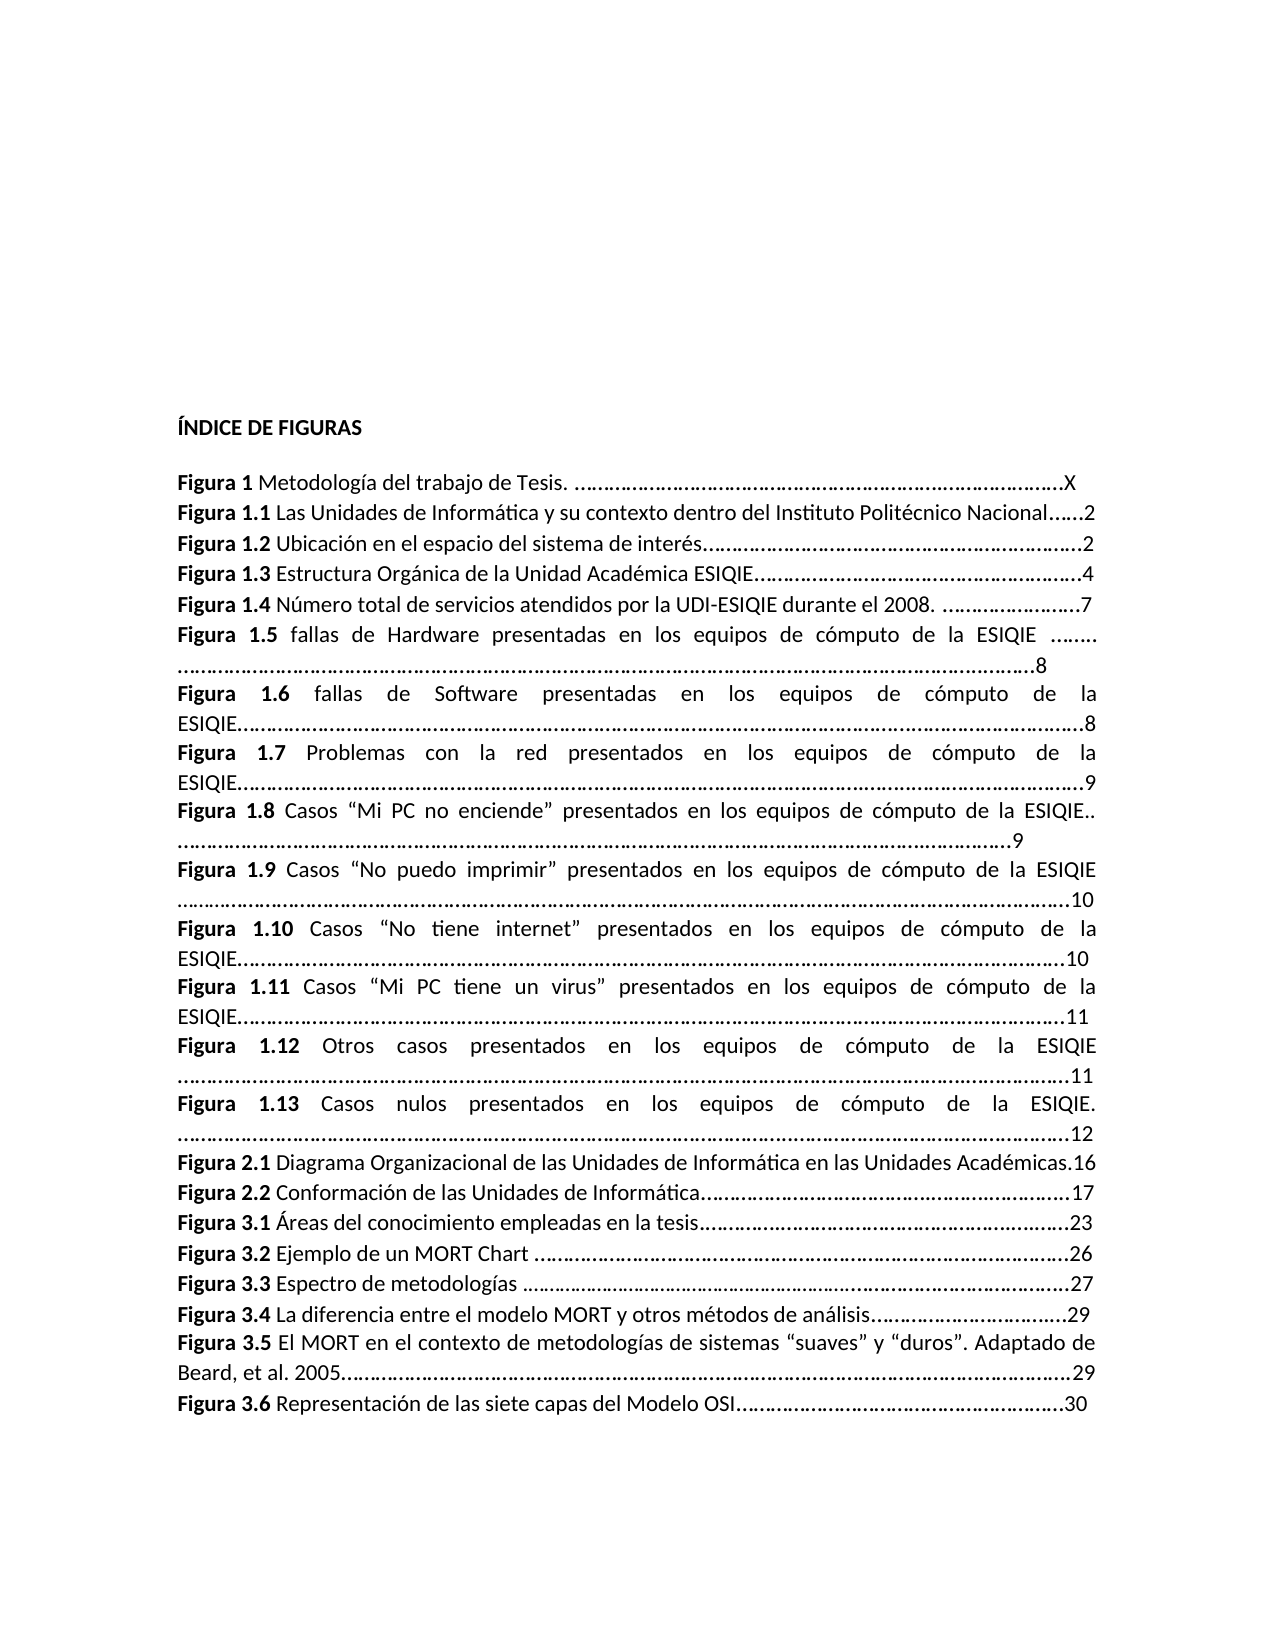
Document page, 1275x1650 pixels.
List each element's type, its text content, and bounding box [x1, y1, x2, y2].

text Figura 1.2 Ubicación en el espacio del sistema de interés…………………………………………………………2 [177, 527, 1098, 557]
text Figura 1.5 fallas de Hardware presentadas en los equipos de cómputo de la ESIQIE ……..…………………………………………………………………………………………………………………………..………8 [177, 618, 1098, 679]
text Figura 1.3 Estructura Orgánica de la Unidad Académica ESIQIE…………………………………………………4 [177, 557, 1098, 588]
text Figura 1.6 fallas de Software presentadas en los equipos de cómputo de la ESIQIE……………………………………………………………………………………………………...…………………………8 [177, 679, 1098, 738]
text Figura 1.10 Casos “No tiene internet” presentados en los equipos de cómputo de la ESIQIE………………………………………………………………………………………………………………………………10 [177, 914, 1098, 972]
text Figura 1.8 Casos “Mi PC no enciende” presentados en los equipos de cómputo de la ESIQIE..………………………………………………………………………………………………………………….……………9 [177, 797, 1098, 855]
text Figura 1.9 Casos “No puedo imprimir” presentados en los equipos de cómputo de la ESIQIE …………………………………………………………………………………………………………………………………………10 [177, 855, 1098, 914]
text Figura 3.5 El MORT en el contexto de metodologías de sistemas “suaves” y “duros”. Adaptado de Beard, et al. 2005……………………………………………………………………………………………………………….29 [177, 1328, 1098, 1387]
text Figura 3.1 Áreas del conocimiento empleadas en la tesis.………….………………………………….….……23 [177, 1206, 1098, 1237]
text Figura 3.6 Representación de las siete capas del Modelo OSI…………………………………………………30 [177, 1387, 1098, 1417]
text Figura 1.4 Número total de servicios atendidos por la UDI-ESIQIE durante el 2008. ……………………7 [177, 588, 1098, 618]
text Figura 1.13 Casos nulos presentados en los equipos de cómputo de la ESIQIE. ……………………………………………………………………………………………..…………………………………………12 [177, 1089, 1098, 1148]
text Figura 2.1 Diagrama Organizacional de las Unidades de Informática en las Unidades Académicas.16 [177, 1148, 1098, 1176]
text Figura 3.3 Espectro de metodologías .…………………………………………………….………………………………..27 [177, 1267, 1098, 1298]
text ÍNDICE DE FIGURAS [177, 413, 1098, 441]
text Figura 1 Metodología del trabajo de Tesis. ……………………………………………………….…………………X [177, 466, 1098, 496]
text Figura 1.7 Problemas con la red presentados en los equipos de cómputo de la ESIQIE……………………………………………………………………………………………….……..…………………………9 [177, 738, 1098, 797]
text Figura 1.1 Las Unidades de Informática y su contexto dentro del Instituto Politécnico Nacional……2 [177, 496, 1098, 527]
text Figura 3.2 Ejemplo de un MORT Chart …………………………………………………………………………………26 [177, 1237, 1098, 1267]
text Figura 2.2 Conformación de las Unidades de Informática………………………………….……….…………..17 [177, 1176, 1098, 1206]
text Figura 3.4 La diferencia entre el modelo MORT y otros métodos de análisis………………………….…29 [177, 1298, 1098, 1328]
text Figura 1.11 Casos “Mi PC tiene un virus” presentados en los equipos de cómputo de la ESIQIE………………………………………………………………………………………………………………………………11 [177, 972, 1098, 1031]
text Figura 1.12 Otros casos presentados en los equipos de cómputo de la ESIQIE …………………………………………………………………………………………………………….………….………………11 [177, 1031, 1098, 1089]
